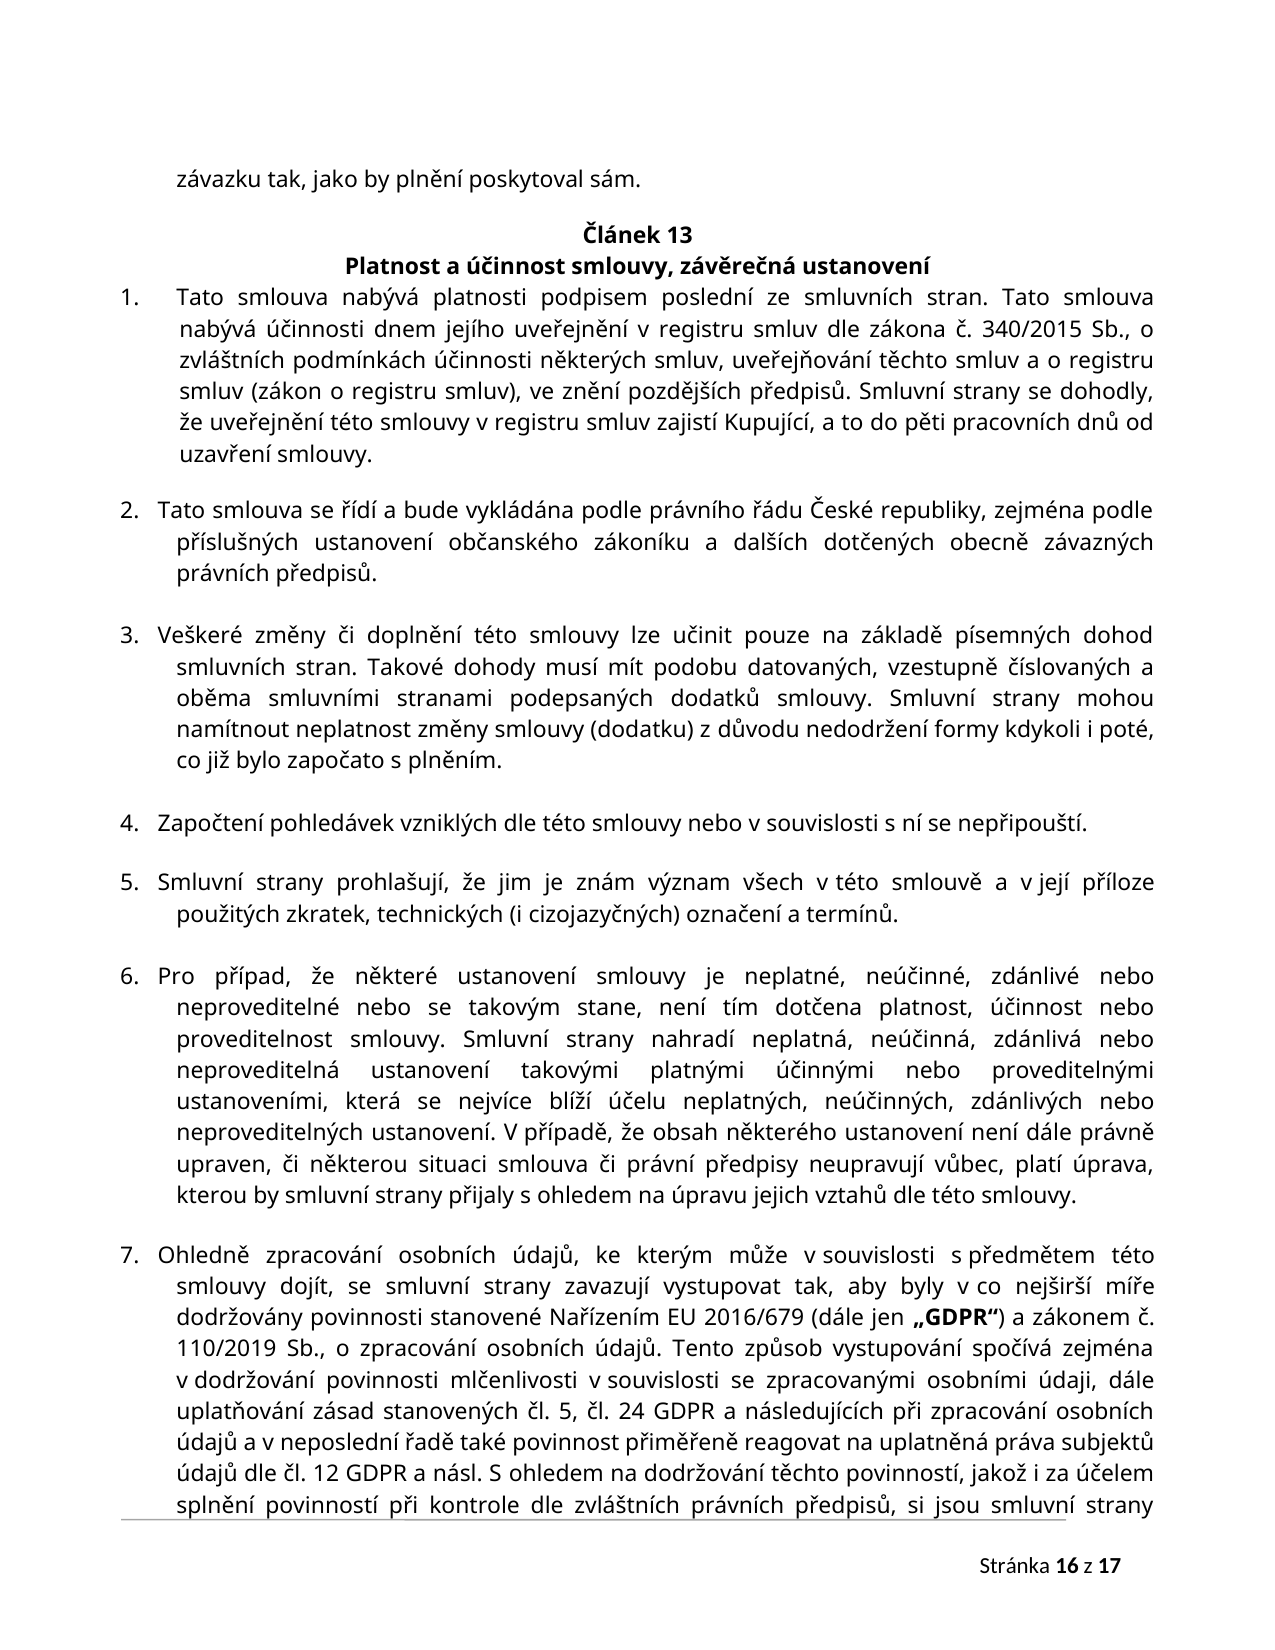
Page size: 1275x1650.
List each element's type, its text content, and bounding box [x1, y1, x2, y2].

list Započtení pohledávek vzniklých dle této smlouvy nebo v souvislosti s ní se nepřipouští. [120, 807, 1155, 838]
list Veškeré změny či doplnění této smlouvy lze učinit pouze na základě písemných dohod smluvních stran. Takové dohody musí mít podobu datovaných, vzestupně číslovaných a oběma smluvními stranami podepsaných dodatků smlouvy. Smluvní strany mohou namítnout neplatnost změny smlouvy (dodatku) z důvodu nedodržení formy kdykoli i poté, co již bylo započato s plněním. [120, 619, 1155, 775]
text Platnost a účinnost smlouvy, závěrečná ustanovení [120, 250, 1155, 281]
list Tato smlouva se řídí a bude vykládána podle právního řádu České republiky, zejména podle příslušných ustanovení občanského zákoníku a dalších dotčených obecně závazných právních předpisů. [120, 494, 1155, 588]
list Pro případ, že některé ustanovení smlouvy je neplatné, neúčinné, zdánlivé nebo neproveditelné nebo se takovým stane, není tím dotčena platnost, účinnost nebo proveditelnost smlouvy. Smluvní strany nahradí neplatná, neúčinná, zdánlivá nebo neproveditelná ustanovení takovými platnými účinnými nebo proveditelnými ustanoveními, která se nejvíce blíží účelu neplatných, neúčinných, zdánlivých nebo neproveditelných ustanovení. V případě, že obsah některého ustanovení není dále právně upraven, či některou situaci smlouva či právní předpisy neupravují vůbec, platí úprava, kterou by smluvní strany přijaly s ohledem na úpravu jejich vztahů dle této smlouvy. [120, 960, 1155, 1210]
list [120, 162, 1155, 194]
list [120, 1238, 1155, 1520]
list Smluvní strany prohlašují, že jim je znám význam všech v této smlouvě a v její příloze použitých zkratek, technických (i cizojazyčných) označení a termínů. [120, 866, 1155, 929]
text Článek 13 [120, 219, 1155, 250]
list Tato smlouva nabývá platnosti podpisem poslední ze smluvních stran. Tato smlouva nabývá účinnosti dnem jejího uveřejnění v registru smluv dle zákona č. 340/2015 Sb., o zvláštních podmínkách účinnosti některých smluv, uveřejňování těchto smluv a o registru smluv (zákon o registru smluv), ve znění pozdějších předpisů. Smluvní strany se dohodly, že uveřejnění této smlouvy v registru smluv zajistí Kupující, a to do pěti pracovních dnů od uzavření smlouvy. [120, 281, 1155, 469]
